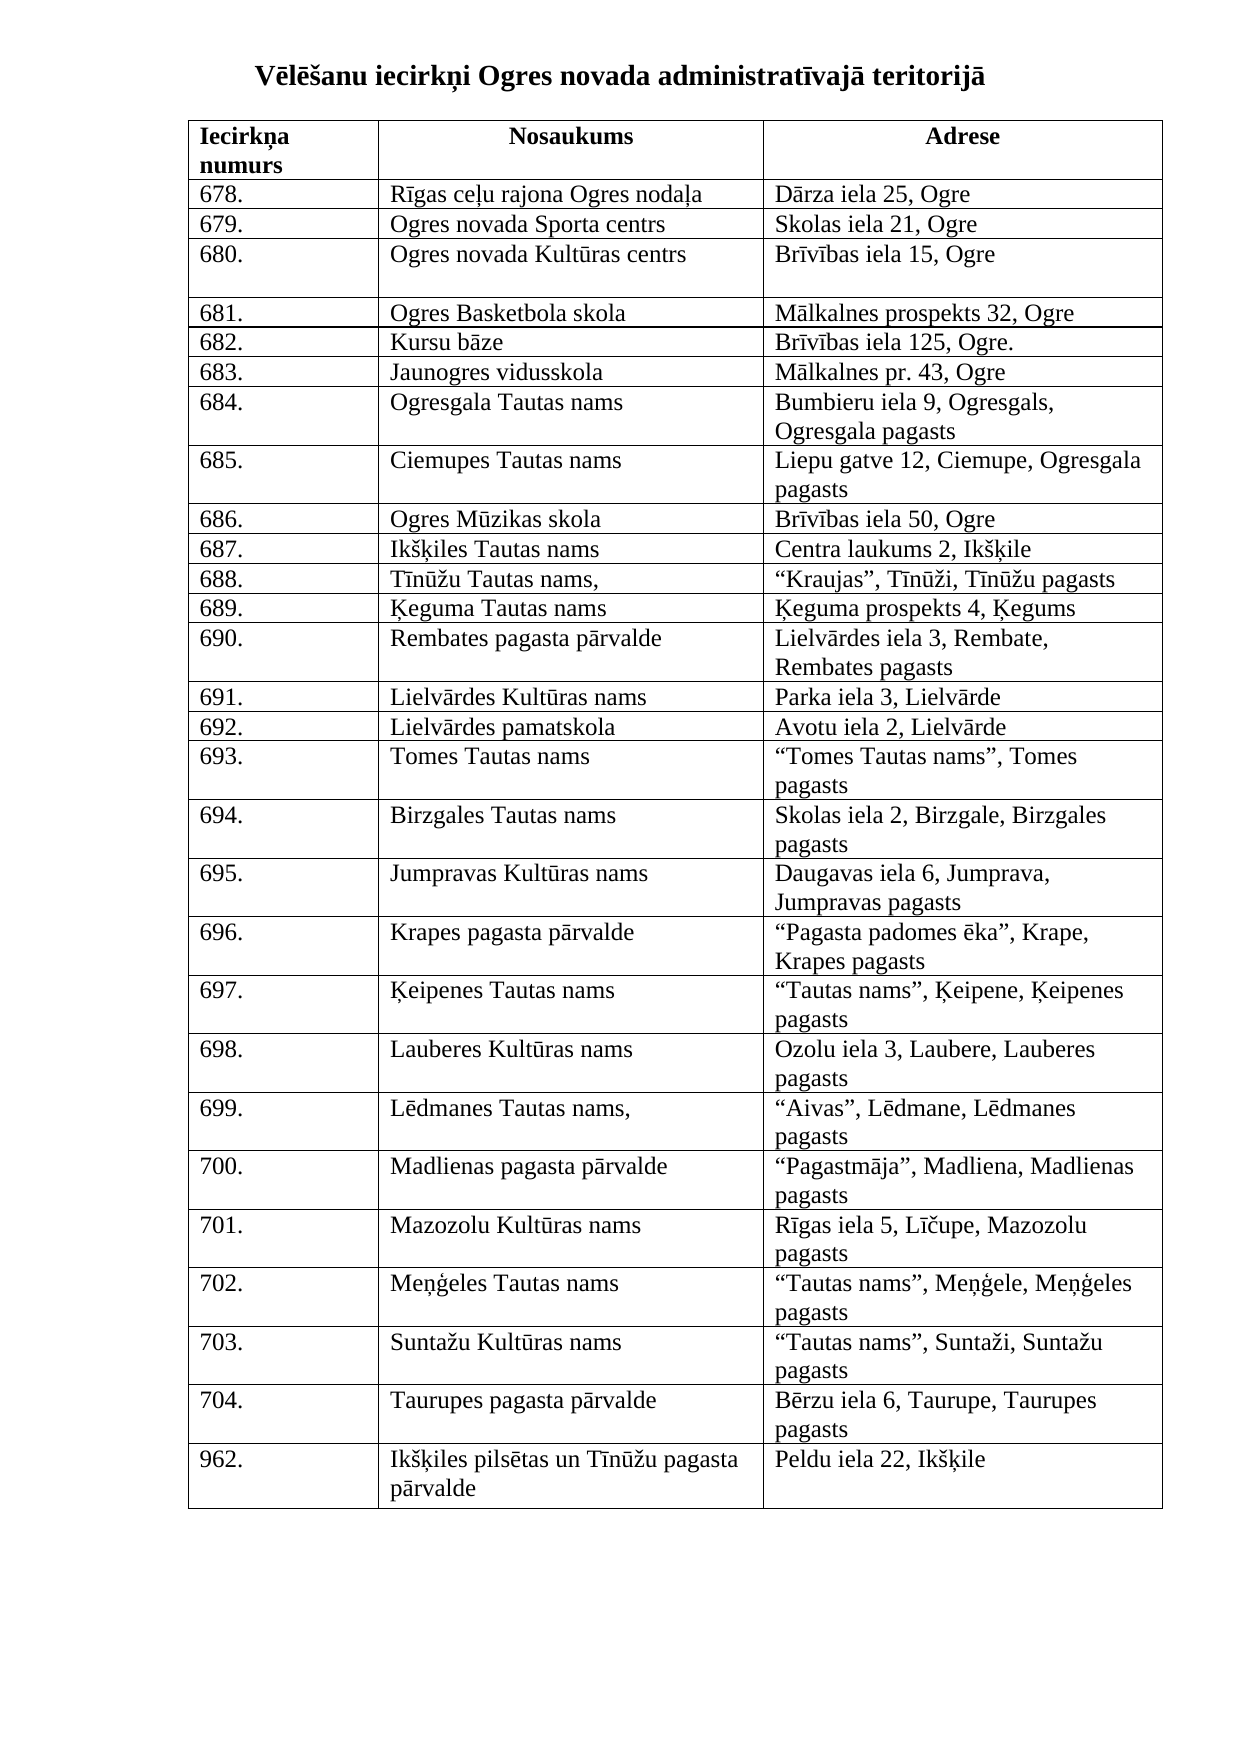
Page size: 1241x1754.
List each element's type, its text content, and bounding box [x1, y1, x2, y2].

table_cell 693. [189, 741, 378, 799]
table_cell Lielvārdes Kultūras nams [379, 682, 763, 711]
table_cell Daugavas iela 6, Jumprava, Jumpravas pagasts [764, 859, 1162, 916]
table_cell Ogresgala Tautas nams [379, 387, 763, 444]
table_cell Ķeguma Tautas nams [379, 594, 763, 622]
table_cell 696. [189, 917, 378, 974]
table_cell 687. [189, 534, 378, 563]
table_cell 695. [189, 859, 378, 916]
table_cell Krapes pagasta pārvalde [379, 917, 763, 974]
table_cell “Tautas nams”, Meņģele, Meņģeles pagasts [764, 1268, 1162, 1326]
table_cell Peldu iela 22, Ikšķile [764, 1444, 1162, 1508]
table_cell Ogres Mūzikas skola [379, 504, 763, 533]
table_cell 686. [189, 504, 378, 533]
table_cell 681. [189, 298, 378, 326]
table_cell Parka iela 3, Lielvārde [764, 682, 1162, 711]
table_cell Ikšķiles Tautas nams [379, 534, 763, 563]
table_cell Lēdmanes Tautas nams, [379, 1093, 763, 1150]
table_cell “Pagasta padomes ēka”, Krape, Krapes pagasts [764, 917, 1162, 974]
table_cell Ogres novada Sporta centrs [379, 209, 763, 238]
table_cell 689. [189, 594, 378, 622]
table_cell Jaunogres vidusskola [379, 357, 763, 386]
table_cell 692. [189, 712, 378, 740]
table_cell 683. [189, 357, 378, 386]
table_cell “Aivas”, Lēdmane, Lēdmanes pagasts [764, 1093, 1162, 1150]
table_cell Mālkalnes prospekts 32, Ogre [764, 298, 1162, 326]
table_cell 702. [189, 1268, 378, 1326]
table_header Adrese [764, 121, 1162, 178]
table_cell 699. [189, 1093, 378, 1150]
table_cell 700. [189, 1151, 378, 1209]
table_cell Tīnūžu Tautas nams, [379, 564, 763, 592]
table_cell 697. [189, 976, 378, 1033]
table_cell 684. [189, 387, 378, 444]
table_cell Ogres Basketbola skola [379, 298, 763, 326]
table_cell 690. [189, 623, 378, 681]
table_cell “Tomes Tautas nams”, Tomes pagasts [764, 741, 1162, 799]
table_cell 962. [189, 1444, 378, 1508]
table_cell Mazozolu Kultūras nams [379, 1210, 763, 1267]
table_cell Lauberes Kultūras nams [379, 1034, 763, 1092]
table_cell Ķeguma prospekts 4, Ķegums [764, 594, 1162, 622]
table_cell 691. [189, 682, 378, 711]
table_cell 704. [189, 1385, 378, 1443]
table_cell Bērzu iela 6, Taurupe, Taurupes pagasts [764, 1385, 1162, 1443]
table_cell Skolas iela 2, Birzgale, Birzgales pagasts [764, 800, 1162, 857]
table_cell Birzgales Tautas nams [379, 800, 763, 857]
table_cell Rembates pagasta pārvalde [379, 623, 763, 681]
table_cell 678. [189, 180, 378, 208]
table_cell Ciemupes Tautas nams [379, 446, 763, 503]
table_cell Lielvārdes iela 3, Rembate, Rembates pagasts [764, 623, 1162, 681]
table_cell Tomes Tautas nams [379, 741, 763, 799]
table_cell Rīgas iela 5, Līčupe, Mazozolu pagasts [764, 1210, 1162, 1267]
table_cell 682. [189, 328, 378, 356]
table_cell Ozolu iela 3, Laubere, Lauberes pagasts [764, 1034, 1162, 1092]
table_cell Brīvības iela 50, Ogre [764, 504, 1162, 533]
table_cell Brīvības iela 125, Ogre. [764, 328, 1162, 356]
table_cell Centra laukums 2, Ikšķile [764, 534, 1162, 563]
table_cell 701. [189, 1210, 378, 1267]
table_cell Lielvārdes pamatskola [379, 712, 763, 740]
text Vēlēšanu iecirkņi Ogres novada administratīvajā teritorijā [187, 58, 1053, 91]
table_cell Bumbieru iela 9, Ogresgals, Ogresgala pagasts [764, 387, 1162, 444]
table_cell Mālkalnes pr. 43, Ogre [764, 357, 1162, 386]
table_cell 680. [189, 239, 378, 297]
table_header Nosaukums [379, 121, 763, 178]
table_cell Ikšķiles pilsētas un Tīnūžu pagasta pārvalde [379, 1444, 763, 1508]
table_cell Kursu bāze [379, 328, 763, 356]
table_cell Jumpravas Kultūras nams [379, 859, 763, 916]
table_cell “Tautas nams”, Ķeipene, Ķeipenes pagasts [764, 976, 1162, 1033]
table_cell Ķeipenes Tautas nams [379, 976, 763, 1033]
table_cell 679. [189, 209, 378, 238]
table_cell 685. [189, 446, 378, 503]
table_cell Rīgas ceļu rajona Ogres nodaļa [379, 180, 763, 208]
table_header Iecirkņa numurs [189, 121, 378, 178]
table_cell “Tautas nams”, Suntaži, Suntažu pagasts [764, 1327, 1162, 1384]
table_cell Skolas iela 21, Ogre [764, 209, 1162, 238]
table_cell Meņģeles Tautas nams [379, 1268, 763, 1326]
table_cell 688. [189, 564, 378, 592]
table_cell Ogres novada Kultūras centrs [379, 239, 763, 297]
table_cell Brīvības iela 15, Ogre [764, 239, 1162, 297]
table_cell Avotu iela 2, Lielvārde [764, 712, 1162, 740]
table_cell “Kraujas”, Tīnūži, Tīnūžu pagasts [764, 564, 1162, 592]
table_cell 703. [189, 1327, 378, 1384]
table_cell 694. [189, 800, 378, 857]
table_cell Taurupes pagasta pārvalde [379, 1385, 763, 1443]
table_cell “Pagastmāja”, Madliena, Madlienas pagasts [764, 1151, 1162, 1209]
table_cell Liepu gatve 12, Ciemupe, Ogresgala pagasts [764, 446, 1162, 503]
table_cell Dārza iela 25, Ogre [764, 180, 1162, 208]
table_cell 698. [189, 1034, 378, 1092]
table_cell Madlienas pagasta pārvalde [379, 1151, 763, 1209]
table_cell Suntažu Kultūras nams [379, 1327, 763, 1384]
